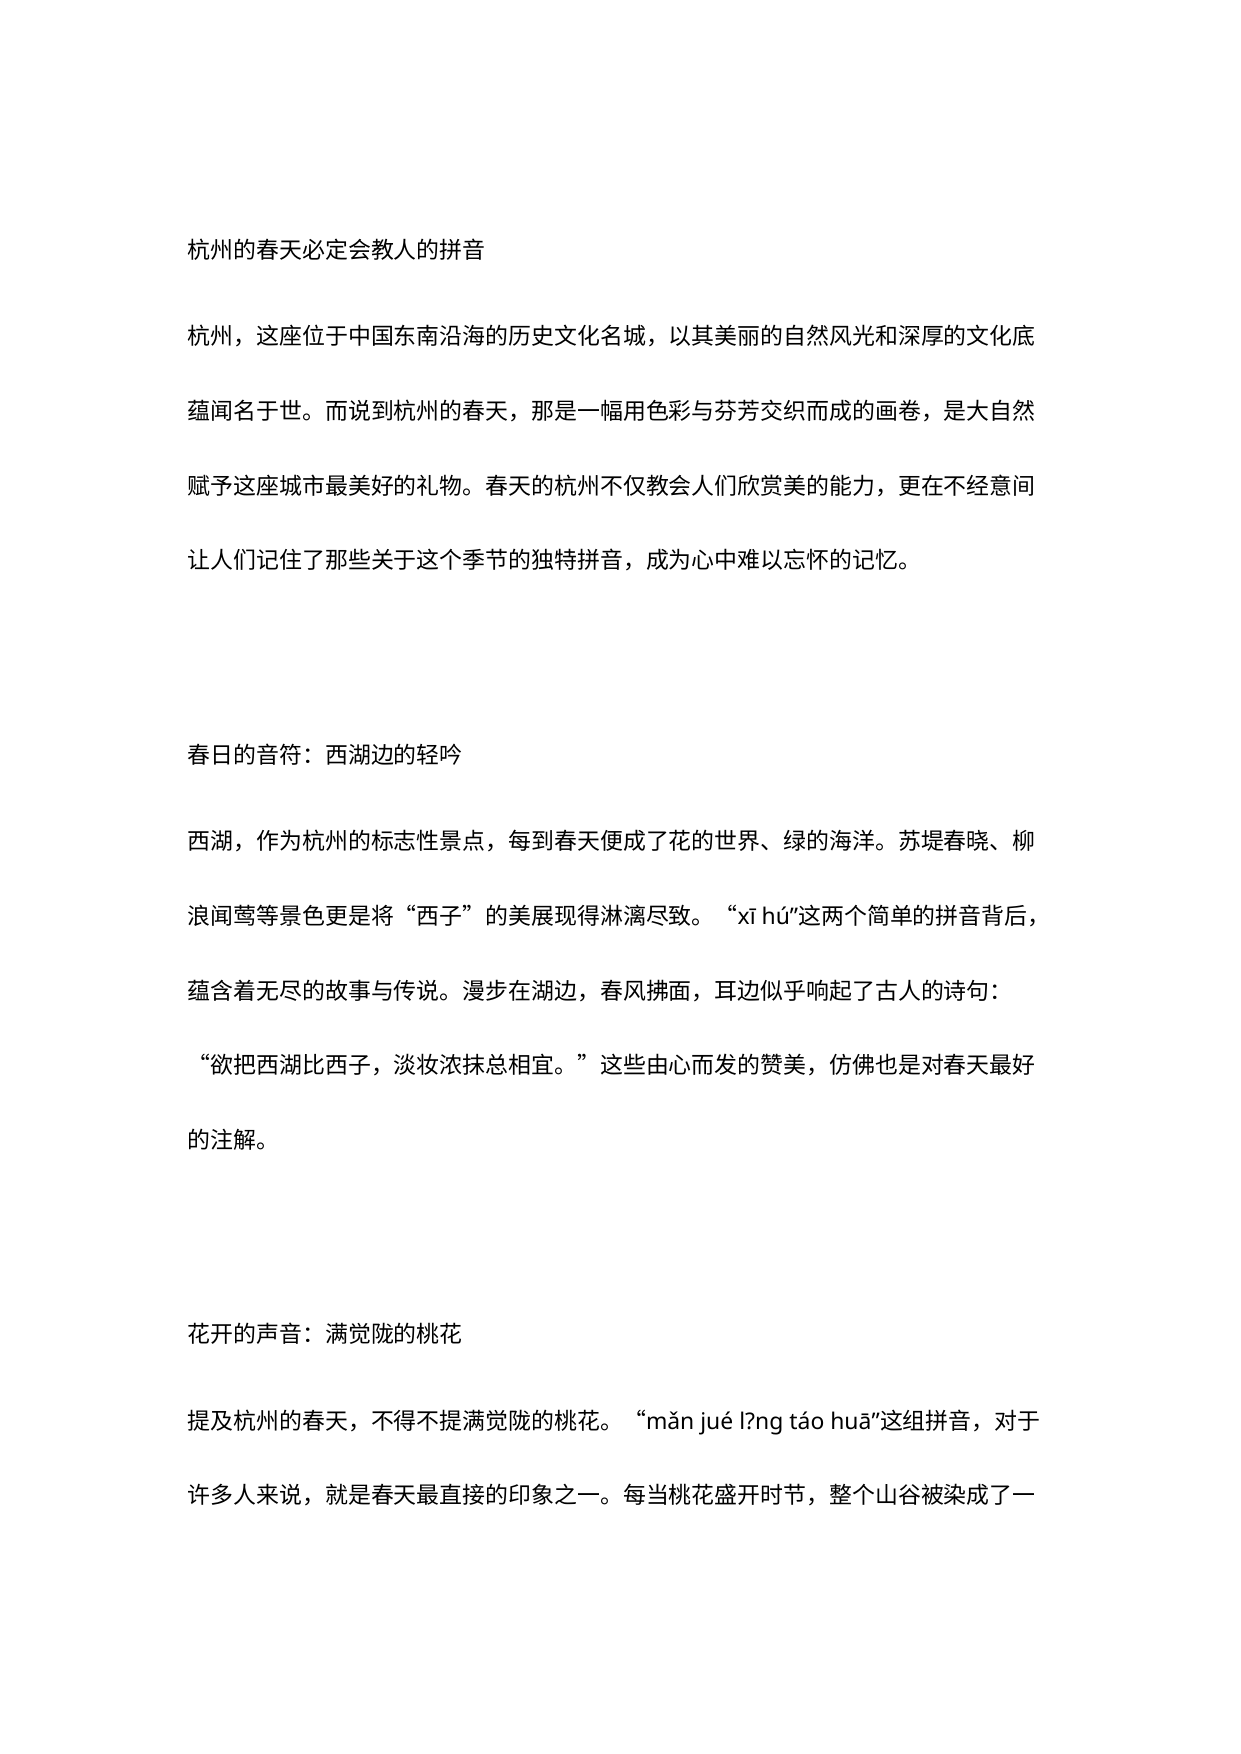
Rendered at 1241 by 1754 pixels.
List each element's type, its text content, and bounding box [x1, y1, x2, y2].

text 杭州的春天必定会教人的拼音 [187, 216, 1053, 281]
text 春日的音符：西湖边的轻吟 [187, 721, 1053, 786]
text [187, 1387, 1053, 1527]
text 西湖，作为杭州的标志性景点，每到春天便成了花的世界、绿的海洋。苏堤春晓、柳浪闻莺等景色更是将“西子”的美展现得淋漓尽致。“xī hú”这两个简单的拼音背后，蕴含着无尽的故事与传说。漫步在湖边，春风拂面，耳边似乎响起了古人的诗句：“欲把西湖比西子，淡妆浓抹总相宜。”这些由心而发的赞美，仿佛也是对春天最好的注解。 [187, 807, 1053, 1171]
text 花开的声音：满觉陇的桃花 [187, 1300, 1053, 1365]
text 杭州，这座位于中国东南沿海的历史文化名城，以其美丽的自然风光和深厚的文化底蕴闻名于世。而说到杭州的春天，那是一幅用色彩与芬芳交织而成的画卷，是大自然赋予这座城市最美好的礼物。春天的杭州不仅教会人们欣赏美的能力，更在不经意间让人们记住了那些关于这个季节的独特拼音，成为心中难以忘怀的记忆。 [187, 302, 1053, 591]
